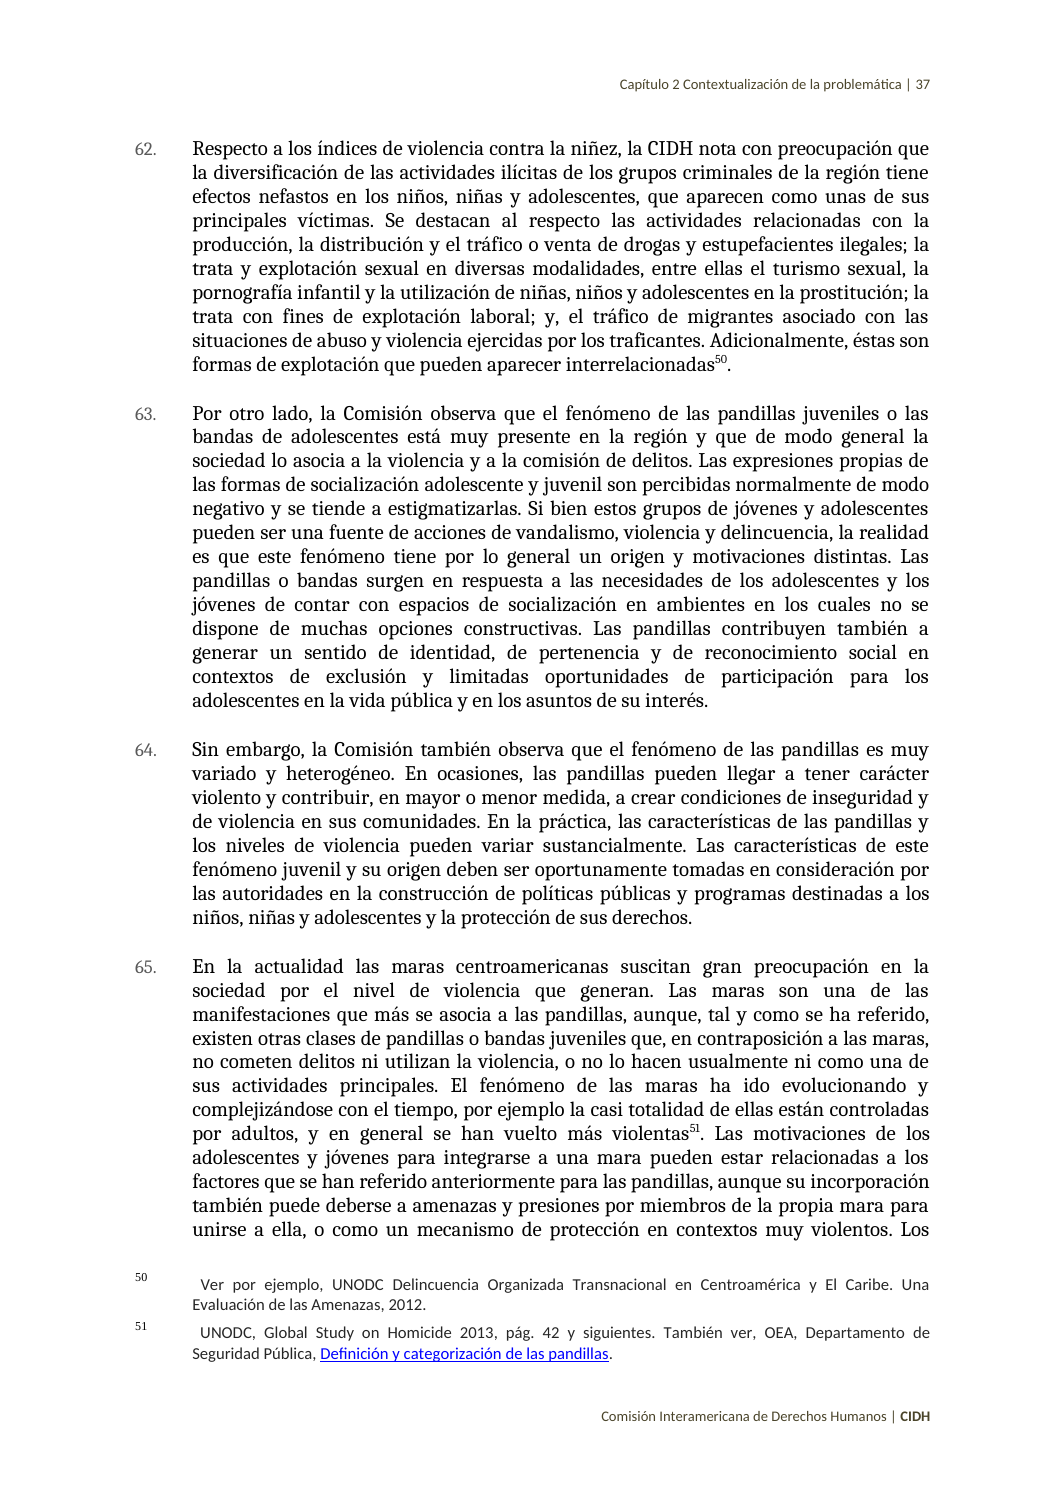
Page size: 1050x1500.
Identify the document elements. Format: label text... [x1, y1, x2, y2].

text Por otro lado, la Comisión observa que el fenómeno de las pandillas juveniles o las bandas de adolescentes está muy presente en la región y que de modo general la sociedad lo asocia a la violencia y a la comisión de delitos. Las expresiones propias de las formas de socialización adolescente y juvenil son percibidas normalmente de modo negativo y se tiende a estigmatizarlas. Si bien estos grupos de jóvenes y adolescentes pueden ser una fuente de acciones de vandalismo, violencia y delincuencia, la realidad es que este fenómeno tiene por lo general un origen y motivaciones distintas. Las pandillas o bandas surgen en respuesta a las necesidades de los adolescentes y los jóvenes de contar con espacios de socialización en ambientes en los cuales no se dispone de muchas opciones constructivas. Las pandillas contribuyen también a generar un sentido de identidad, de pertenencia y de reconocimiento social en contextos de exclusión y limitadas oportunidades de participación para los adolescentes en la vida pública y en los asuntos de su interés. [135, 401, 930, 713]
text Sin embargo, la Comisión también observa que el fenómeno de las pandillas es muy variado y heterogéneo. En ocasiones, las pandillas pueden llegar a tener carácter violento y contribuir, en mayor o menor medida, a crear condiciones de inseguridad y de violencia en sus comunidades. En la práctica, las características de las pandillas y los niveles de violencia pueden variar sustancialmente. Las características de este fenómeno juvenil y su origen deben ser oportunamente tomadas en consideración por las autoridades en la construcción de políticas públicas y programas destinadas a los niños, niñas y adolescentes y la protección de sus derechos. [135, 738, 930, 929]
text Respecto a los índices de violencia contra la niñez, la CIDH nota con preocupación que la diversificación de las actividades ilícitas de los grupos criminales de la región tiene efectos nefastos en los niños, niñas y adolescentes, que aparecen como unas de sus principales víctimas. Se destacan al respecto las actividades relacionadas con la producción, la distribución y el tráfico o venta de drogas y estupefacientes ilegales; la trata y explotación sexual en diversas modalidades, entre ellas el turismo sexual, la pornografía infantil y la utilización de niñas, niños y adolescentes en la prostitución; la trata con fines de explotación laboral; y, el tráfico de migrantes asociado con las situaciones de abuso y violencia ejercidas por los traficantes. Adicionalmente, éstas son formas de explotación que pueden aparecer interrelacionadas. [135, 137, 930, 376]
